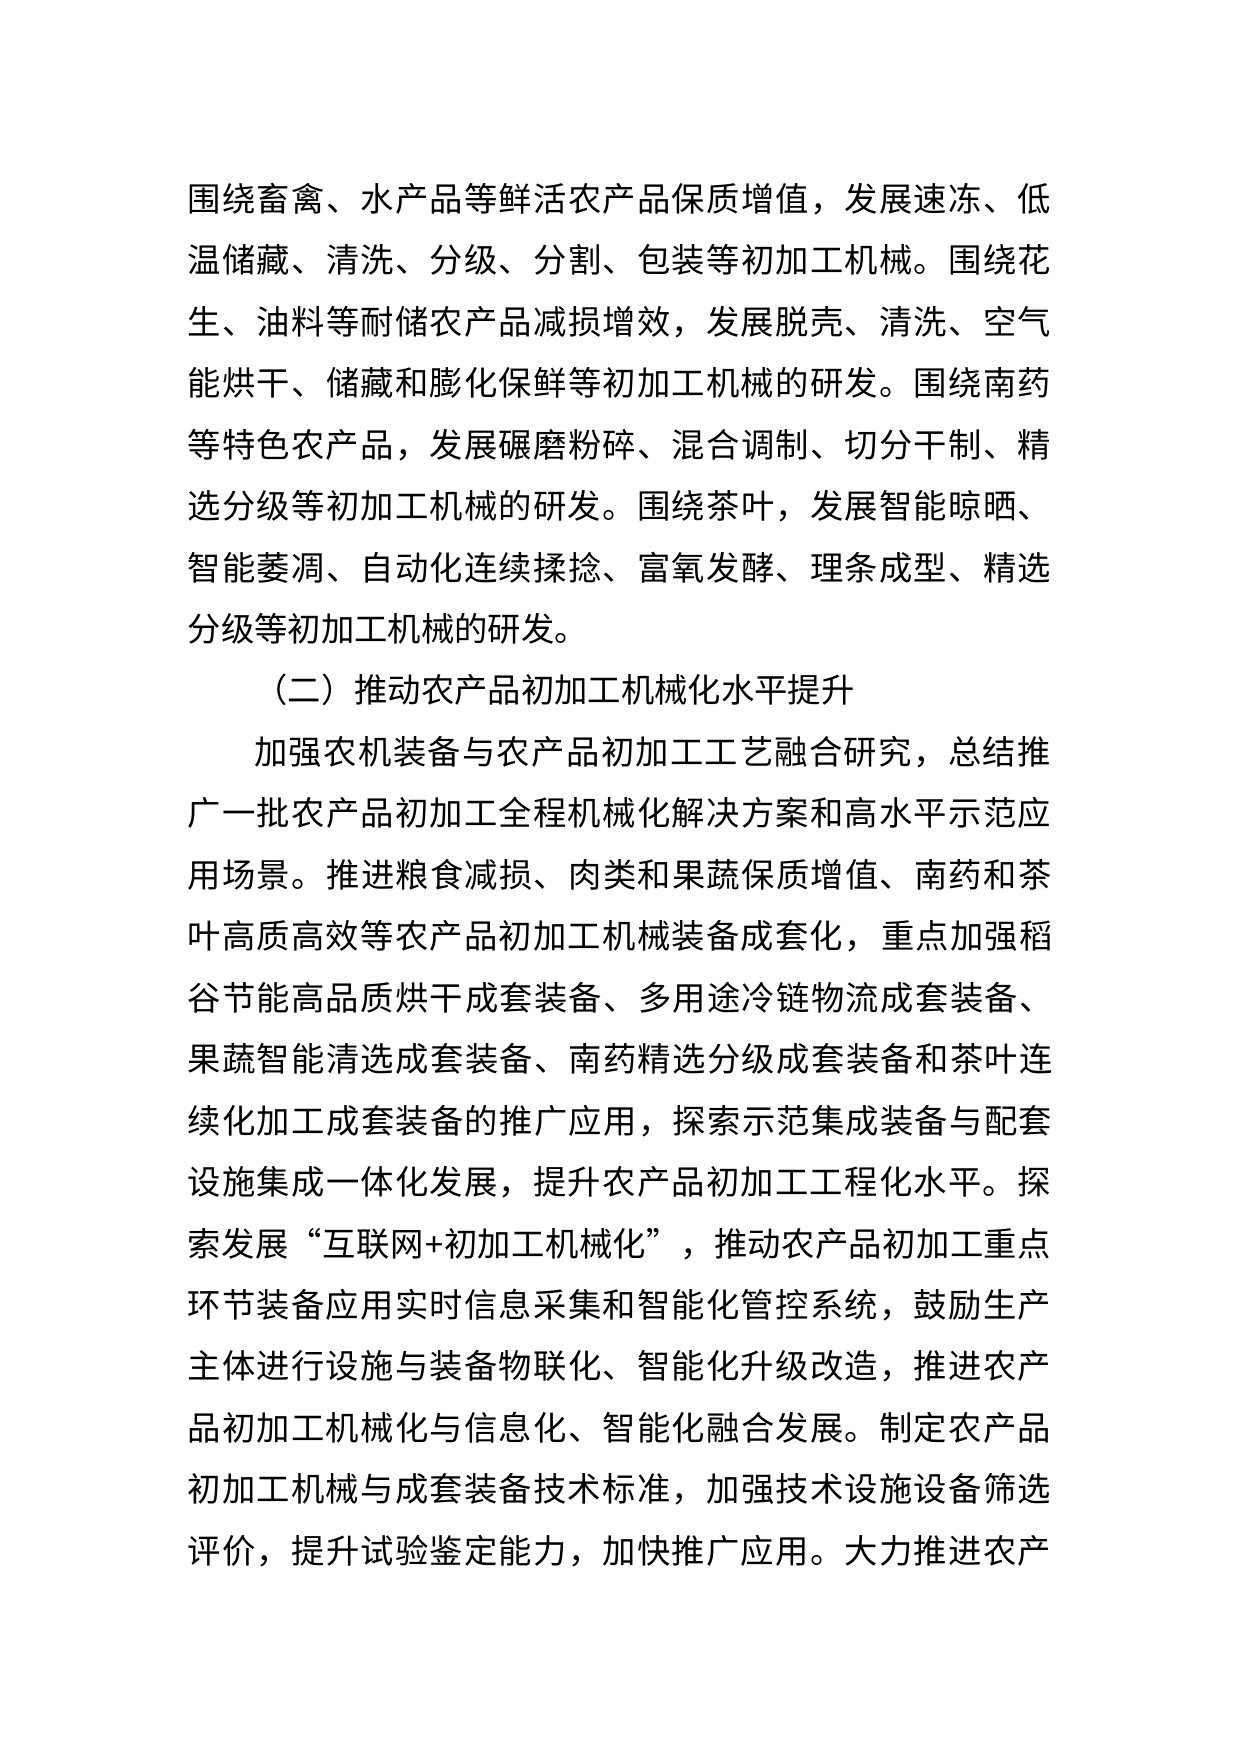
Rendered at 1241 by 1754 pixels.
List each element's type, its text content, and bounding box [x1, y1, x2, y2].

text （二）推动农产品初加工机械化水平提升 [187, 654, 1053, 715]
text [187, 715, 1053, 1576]
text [187, 162, 1053, 654]
